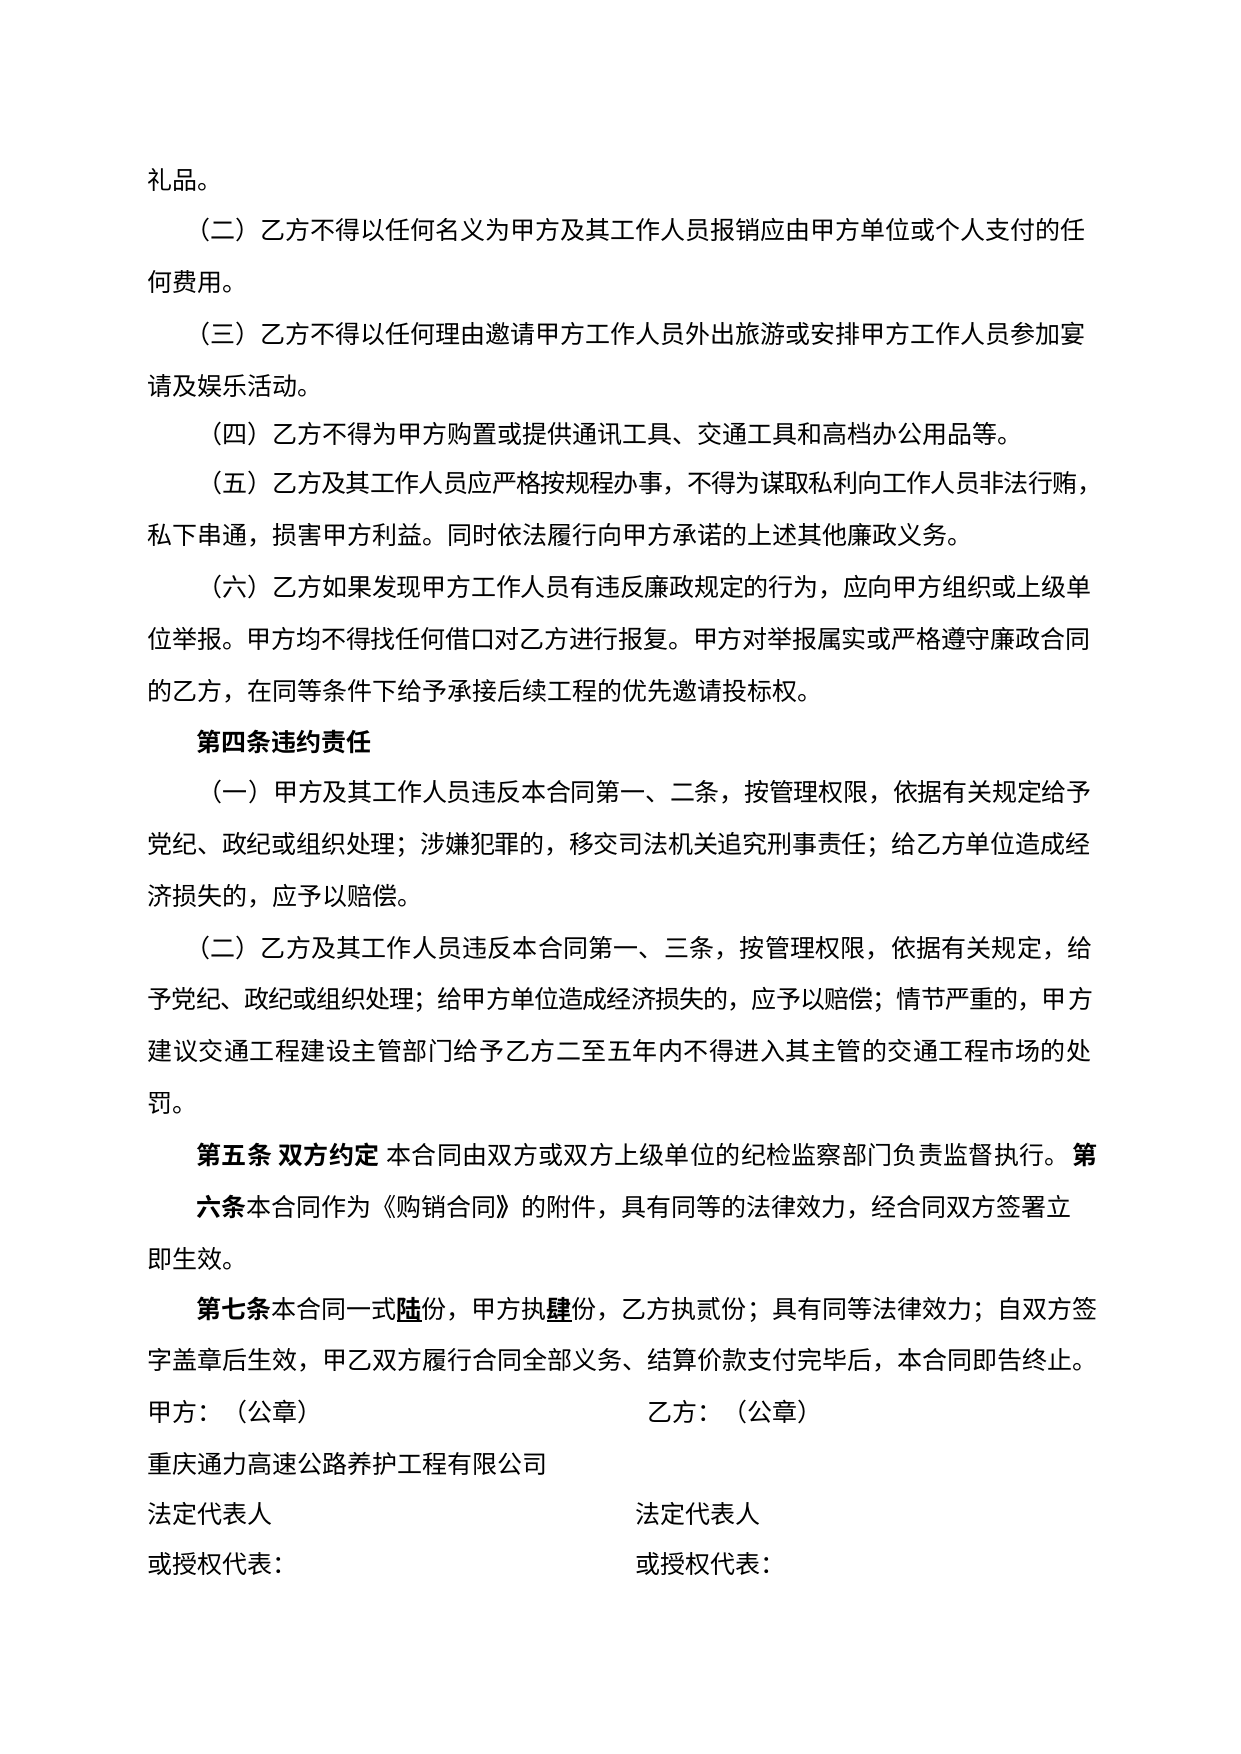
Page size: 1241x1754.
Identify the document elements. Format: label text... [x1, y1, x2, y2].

text 法定代表人 法定代表人 [147, 1494, 1130, 1531]
text （五）乙方及其工作人员应严格按规程办事，不得为谋取私利向工作人员非法行贿， 私下串通，损害甲方利益。同时依法履行向甲方承诺的上述其他廉政义务。 [147, 464, 1105, 552]
text 礼品。 [147, 161, 1130, 197]
text （三）乙方不得以任何理由邀请甲方工作人员外出旅游或安排甲方工作人员参加宴请及娱乐活动。 [147, 314, 1093, 402]
text 重庆通力高速公路养护工程有限公司 [147, 1444, 1130, 1481]
text 即生效。 [147, 1239, 1130, 1275]
text （六）乙方如果发现甲方工作人员有违反廉政规定的行为，应向甲方组织或上级单位举报。甲方均不得找任何借口对乙方进行报复。甲方对举报属实或严格遵守廉政合同的乙方，在同等条件下给予承接后续工程的优先邀请投标权。 [147, 567, 1093, 707]
text （二）乙方及其工作人员违反本合同第一、三条，按管理权限，依据有关规定，给予党纪、政纪或组织处理；给甲方单位造成经济损失的，应予以赔偿；情节严重的，甲方建议交通工程建设主管部门给予乙方二至五年内不得进入其主管的交通工程市场的处罚。 [147, 928, 1093, 1120]
subtitle 第四条违约责任 [196, 723, 1130, 759]
text （二）乙方不得以任何名义为甲方及其工作人员报销应由甲方单位或个人支付的任何费用。 [147, 211, 1093, 299]
text （一）甲方及其工作人员违反本合同第一、二条，按管理权限，依据有关规定给予党纪、政纪或组织处理；涉嫌犯罪的，移交司法机关追究刑事责任；给乙方单位造成经济损失的，应予以赔偿。 [147, 773, 1093, 913]
text 第五条 双方约定 本合同由双方或双方上级单位的纪检监察部门负责监督执行。第六条本合同作为《购销合同》的附件，具有同等的法律效力，经合同双方签署立 [196, 1135, 1097, 1223]
text 第七条本合同一式陆份，甲方执肆份，乙方执贰份；具有同等法律效力；自双方签字盖章后生效，甲乙双方履行合同全部义务、结算价款支付完毕后，本合同即告终止。甲方：（公章） 乙方：（公章） [147, 1289, 1098, 1429]
text （四）乙方不得为甲方购置或提供通讯工具、交通工具和高档办公用品等。 [197, 418, 1130, 450]
text 或授权代表： 或授权代表： [147, 1544, 1130, 1581]
